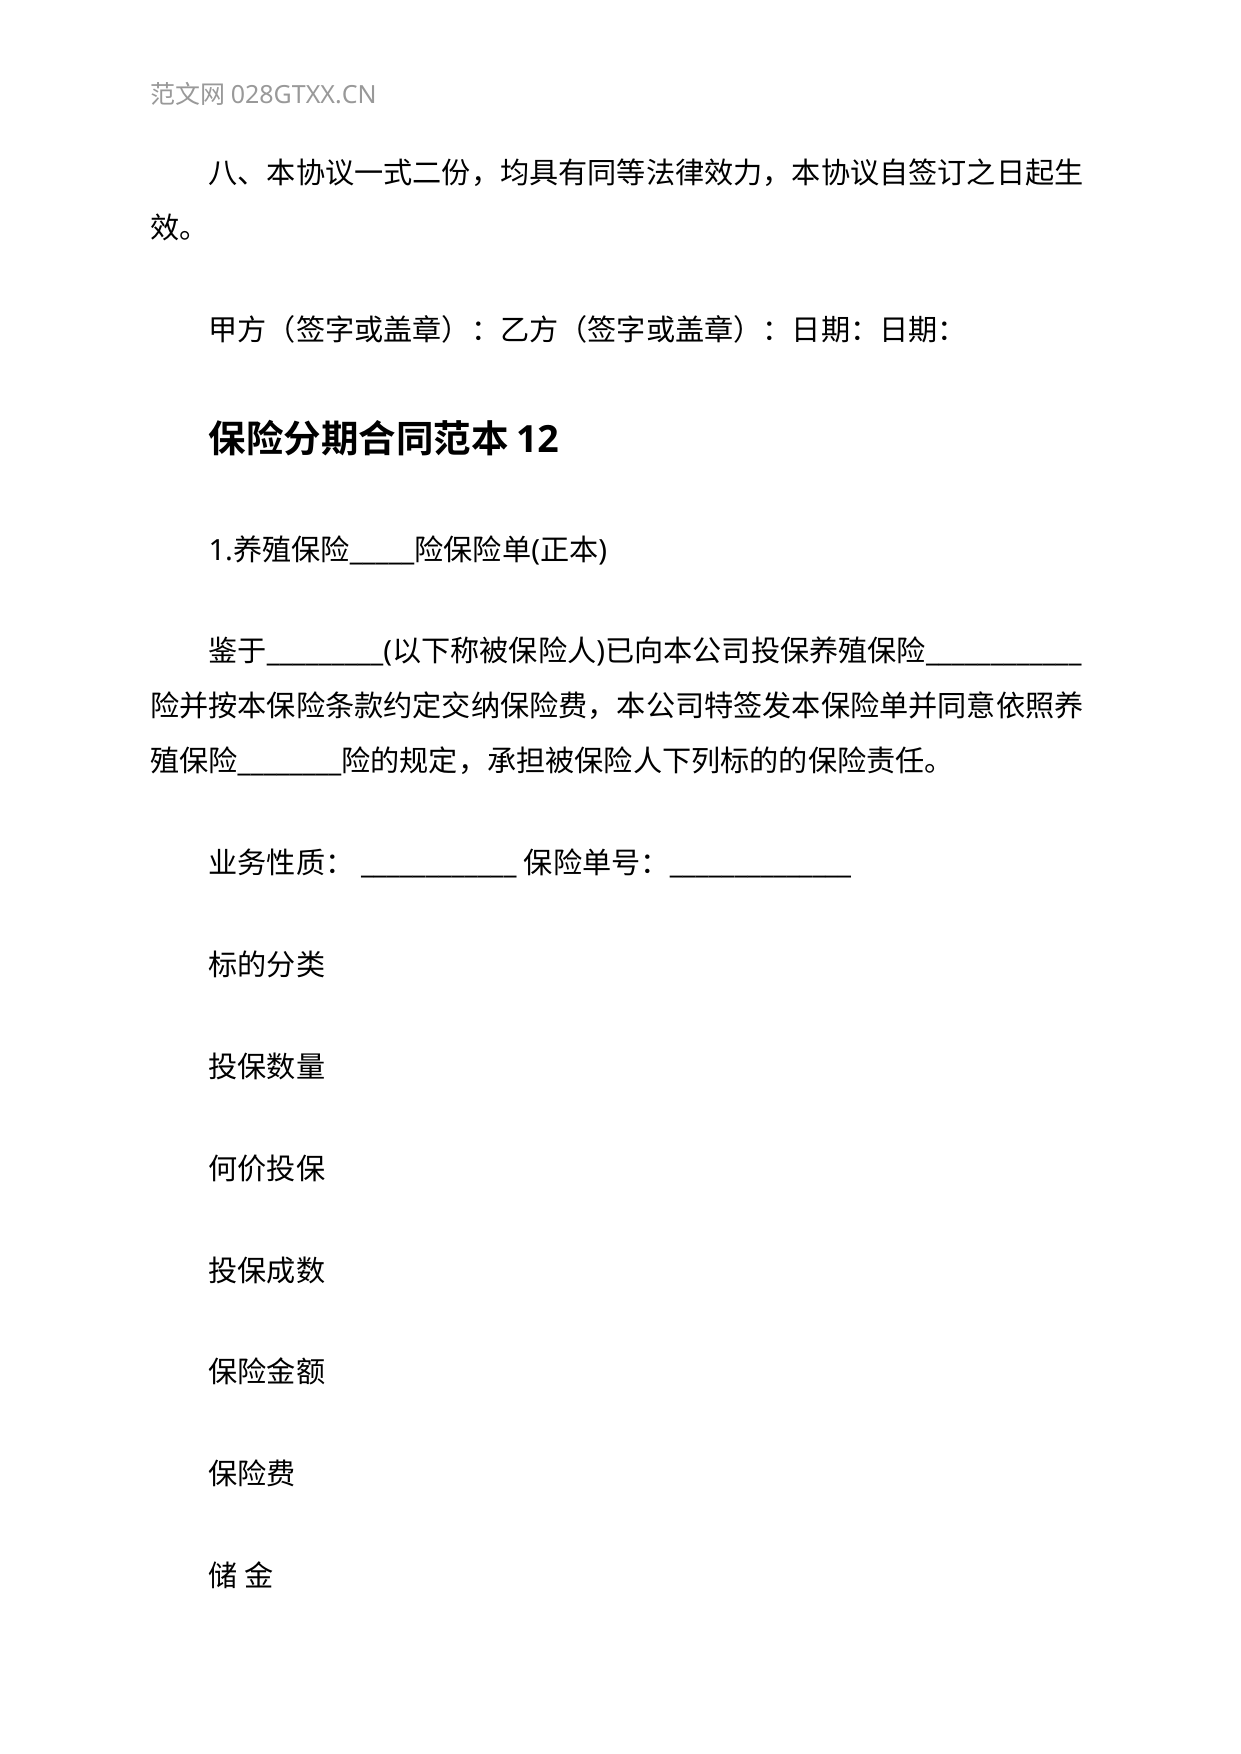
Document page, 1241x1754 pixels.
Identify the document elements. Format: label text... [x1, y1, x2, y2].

text 投保成数 [150, 1247, 1090, 1289]
text 保险费 [150, 1451, 1090, 1493]
text 何价投保 [150, 1145, 1090, 1188]
text 业务性质： ____________ 保险单号：______________ [150, 840, 1090, 882]
text 八、本协议一式二份，均具有同等法律效力，本协议自签订之日起生效。 [150, 150, 1090, 247]
text 保险金额 [150, 1349, 1090, 1391]
text 储 金 [150, 1552, 1090, 1595]
text 1.养殖保险_____险保险单(正本) [150, 526, 1090, 568]
text 投保数量 [150, 1044, 1090, 1086]
text 鉴于_________(以下称被保险人)已向本公司投保养殖保险____________险并按本保险条款约定交纳保险费，本公司特签发本保险单并同意依照养殖保险________险的规定，承担被保险人下列标的的保险责任。 [150, 628, 1090, 780]
text 甲方（签字或盖章）：乙方（签字或盖章）：日期：日期： [150, 307, 1090, 349]
text 保险分期合同范本12 [150, 408, 1090, 463]
text 标的分类 [150, 942, 1090, 984]
